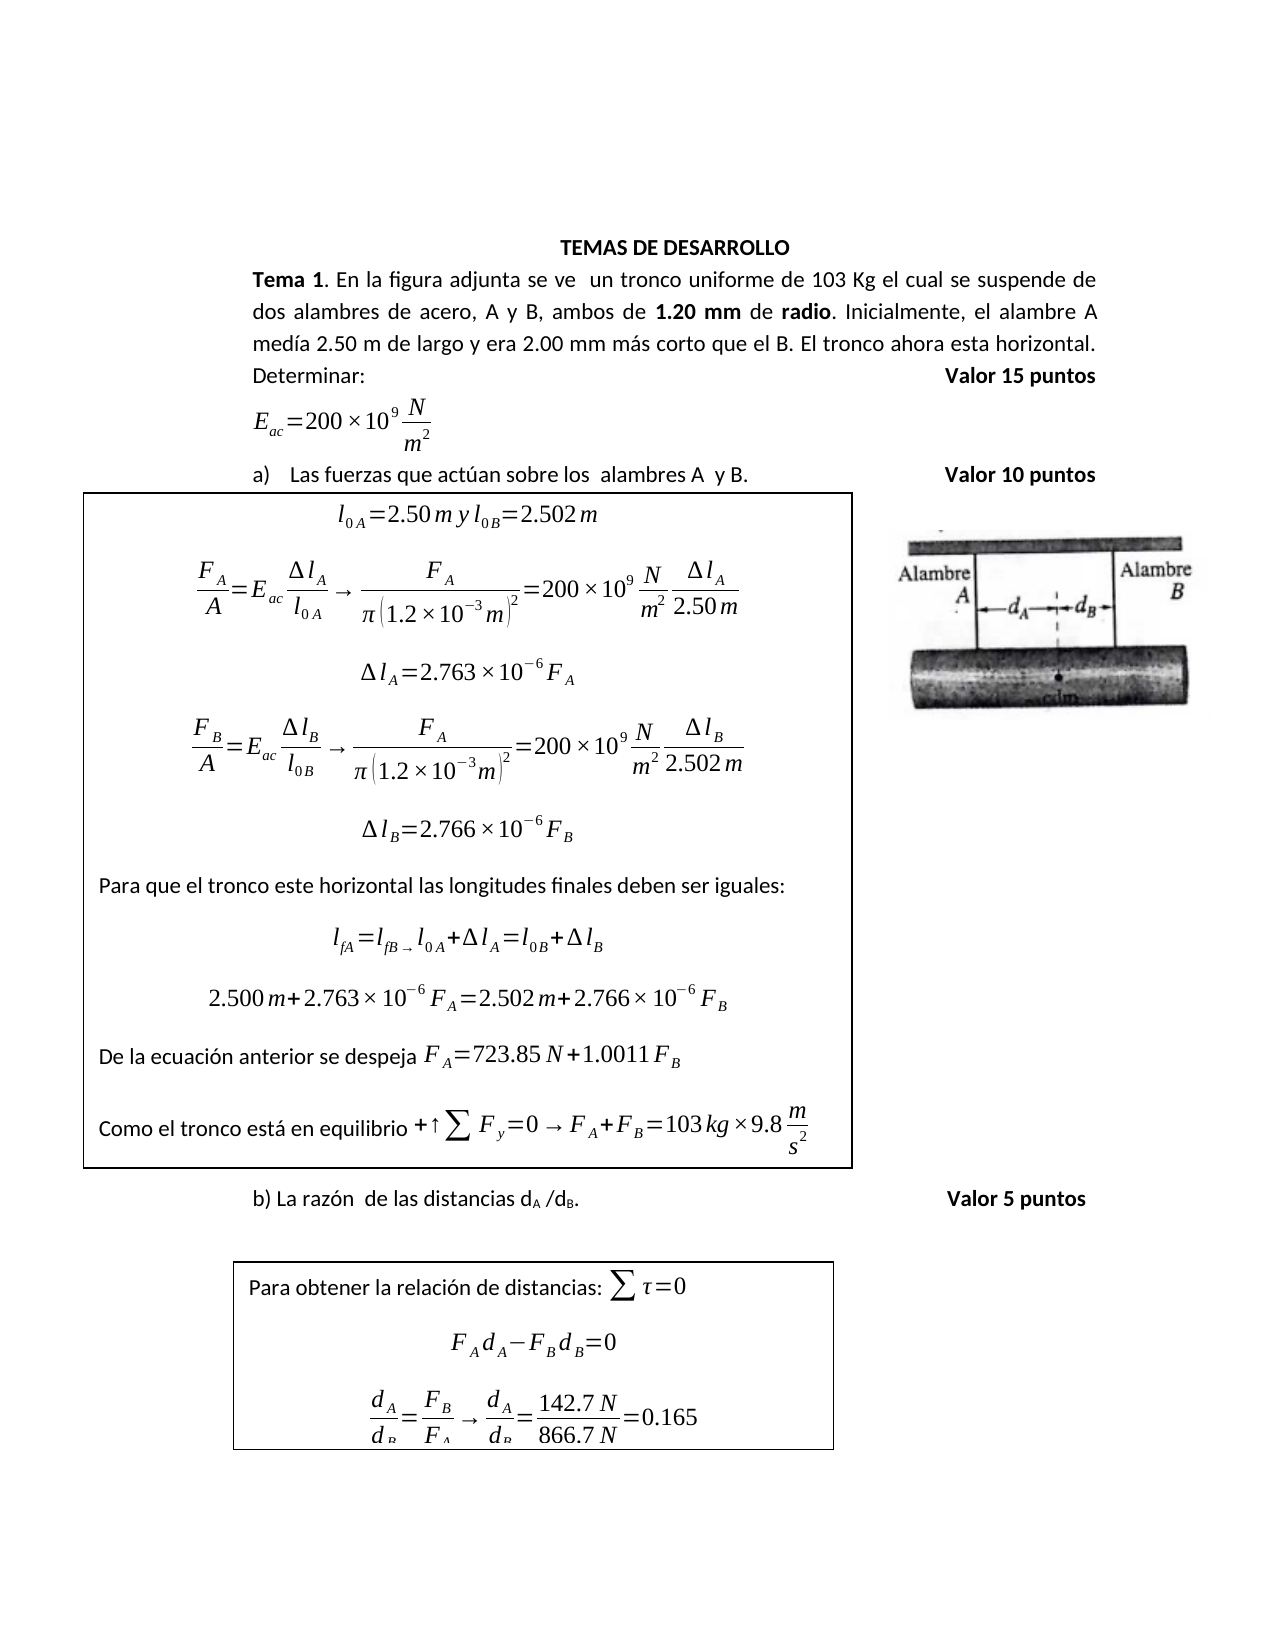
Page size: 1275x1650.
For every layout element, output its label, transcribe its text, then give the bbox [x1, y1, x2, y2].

list Tema 1. En la figura adjunta se ve un tronco uniforme de 103 Kg el cual se suspende de dos alambres de acero, A y B, ambos de 1.20 mm de radio. Inicialmente, el alambre A medía 2.50 m de largo y era 2.00 mm más corto que el B. El tronco ahora esta horizontal. Determinar: Valor 15 puntos [252, 265, 1098, 389]
list b) La razón de las distancias dA /dB. Valor 5 puntos [252, 1184, 1098, 1212]
picture [889, 530, 1213, 720]
list Las fuerzas que actúan sobre los alambres A y B. Valor 10 puntos [252, 460, 1098, 488]
list TEMAS DE DESARROLLO [252, 233, 1098, 261]
